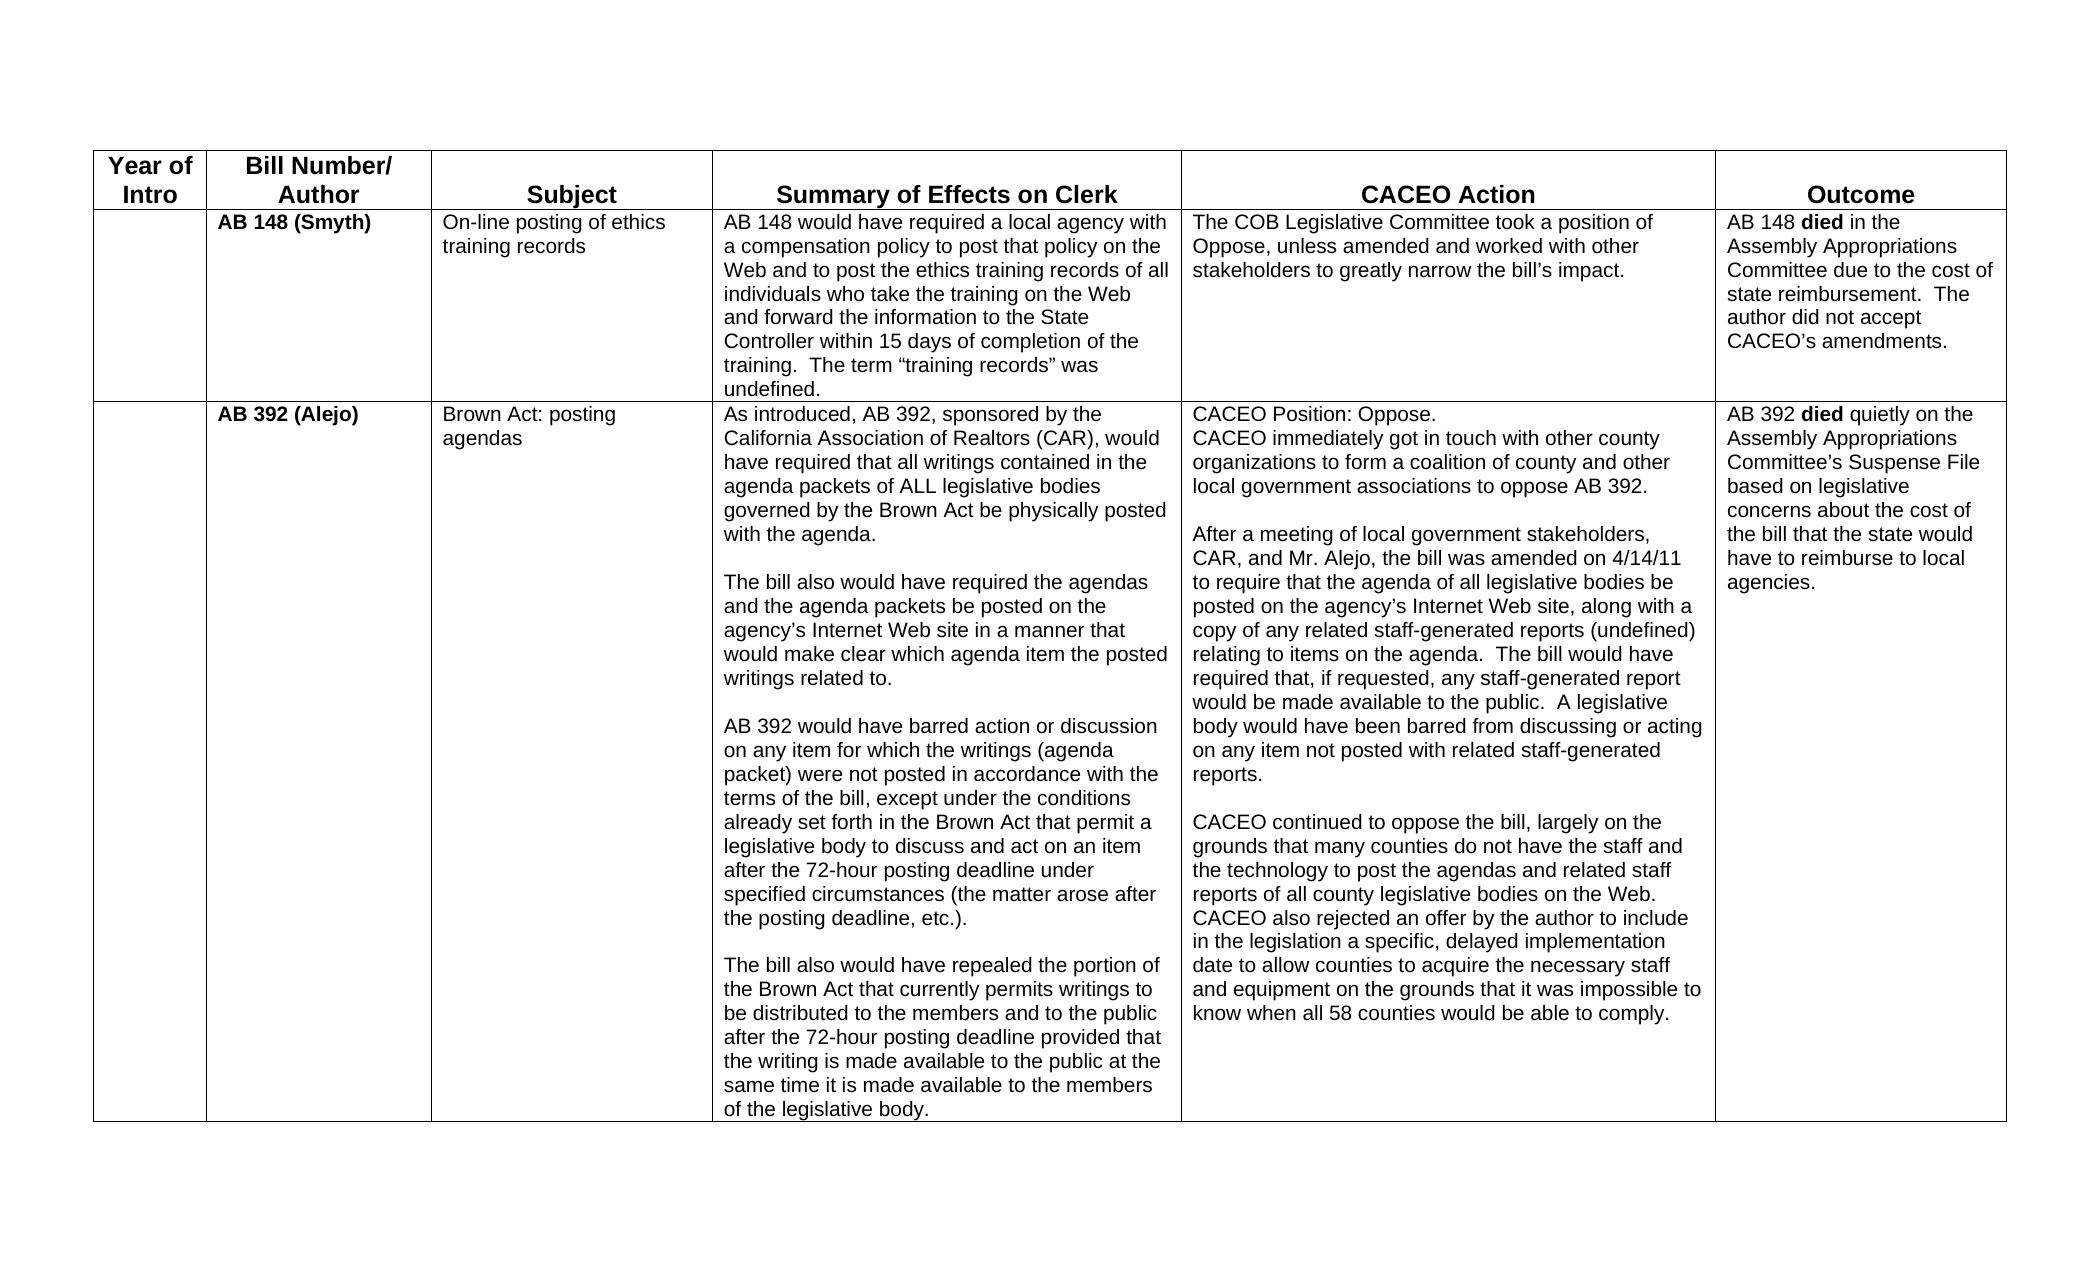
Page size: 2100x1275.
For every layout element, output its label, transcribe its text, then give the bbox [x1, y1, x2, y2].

table_cell AB 148 (Smyth) [207, 210, 431, 401]
table_header Subject [432, 151, 712, 208]
table_cell AB 148 would have required a local agency with a compensation policy to post that policy on the Web and to post the ethics training records of all individuals who take the training on the Web and forward the information to the State Controller within 15 days of completion of the training. The term “training records” was undefined. [713, 210, 1181, 401]
table_header Outcome [1716, 151, 2006, 208]
table_header Summary of Effects on Clerk [713, 151, 1181, 208]
table_cell AB 148 died in the Assembly Appropriations Committee due to the cost of state reimbursement. The author did not accept CACEO’s amendments. [1716, 210, 2006, 401]
table_cell AB 392 (Alejo) [207, 402, 431, 1121]
table_header CACEO Action [1182, 151, 1715, 208]
table_header Bill Number/ Author [207, 151, 431, 208]
table_cell The COB Legislative Committee took a position of Oppose, unless amended and worked with other stakeholders to greatly narrow the bill’s impact. [1182, 210, 1715, 401]
table_cell Brown Act: posting agendas [432, 402, 712, 1121]
table_cell [94, 402, 206, 1121]
table_header Year of Intro [94, 151, 206, 208]
table_cell [94, 210, 206, 401]
table_cell AB 392 died quietly on the Assembly Appropriations Committee’s Suspense File based on legislative concerns about the cost of the bill that the state would have to reimburse to local agencies. [1716, 402, 2006, 1121]
table_cell As introduced, AB 392, sponsored by the California Association of Realtors (CAR), would have required that all writings contained in the agenda packets of ALL legislative bodies governed by the Brown Act be physically posted with the agenda. The bill also would have required the agendas and the agenda packets be posted on the agency’s Internet Web site in a manner that would make clear which agenda item the posted writings related to. AB 392 would have barred action or discussion on any item for which the writings (agenda packet) were not posted in accordance with the terms of the bill, except under the conditions already set forth in the Brown Act that permit a legislative body to discuss and act on an item after the 72-hour posting deadline under specified circumstances (the matter arose after the posting deadline, etc.). The bill also would have repealed the portion of the Brown Act that currently permits writings to be distributed to the members and to the public after the 72-hour posting deadline provided that the writing is made available to the public at the same time it is made available to the members of the legislative body. [713, 402, 1181, 1121]
table_cell CACEO Position: Oppose. CACEO immediately got in touch with other county organizations to form a coalition of county and other local government associations to oppose AB 392. After a meeting of local government stakeholders, CAR, and Mr. Alejo, the bill was amended on 4/14/11 to require that the agenda of all legislative bodies be posted on the agency’s Internet Web site, along with a copy of any related staff-generated reports (undefined) relating to items on the agenda. The bill would have required that, if requested, any staff-generated report would be made available to the public. A legislative body would have been barred from discussing or acting on any item not posted with related staff-generated reports. CACEO continued to oppose the bill, largely on the grounds that many counties do not have the staff and the technology to post the agendas and related staff reports of all county legislative bodies on the Web. CACEO also rejected an offer by the author to include in the legislation a specific, delayed implementation date to allow counties to acquire the necessary staff and equipment on the grounds that it was impossible to know when all 58 counties would be able to comply. [1182, 402, 1715, 1121]
table_cell On-line posting of ethics training records [432, 210, 712, 401]
